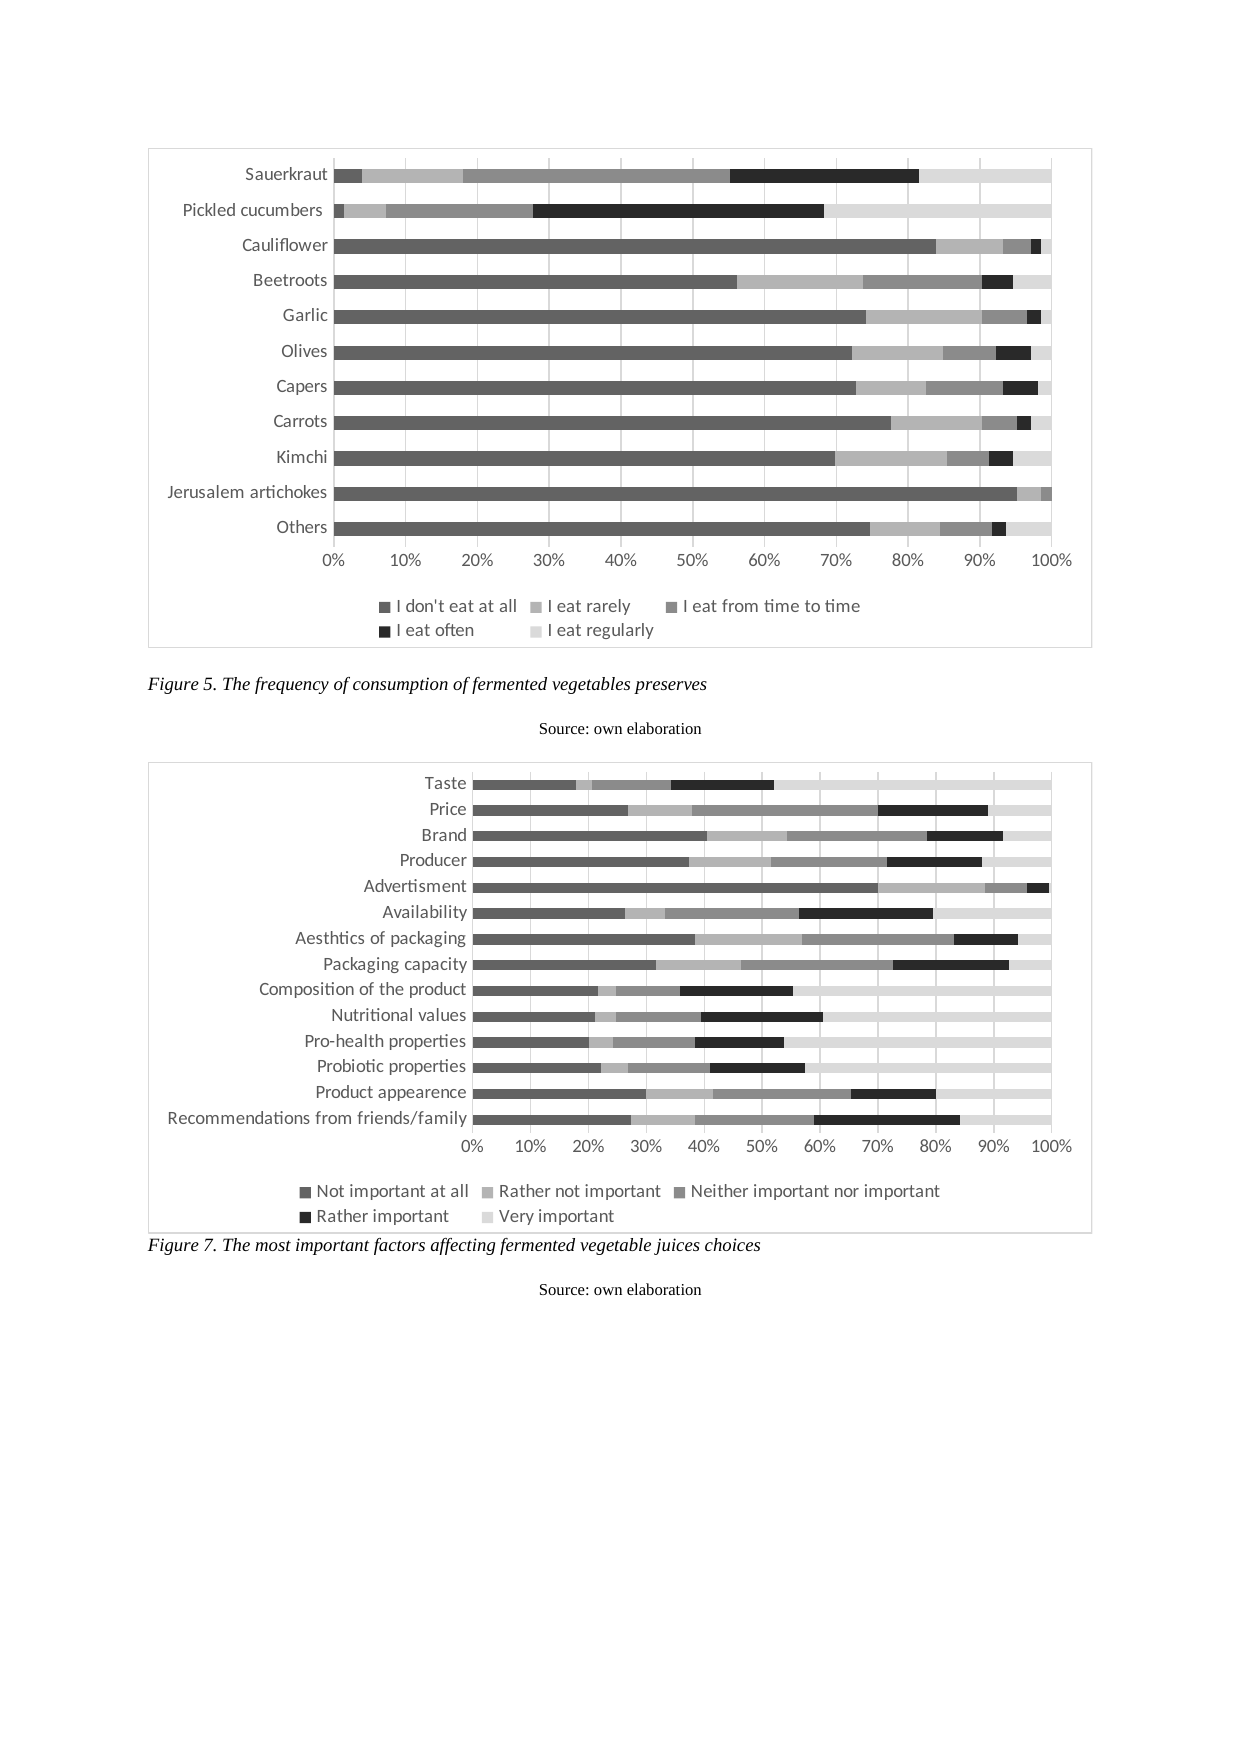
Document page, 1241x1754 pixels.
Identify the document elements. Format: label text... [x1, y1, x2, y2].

text Source: own elaboration [148, 1279, 1093, 1298]
text Source: own elaboration [148, 719, 1093, 738]
text Figure 5. The frequency of consumption of fermented vegetables preserves [148, 673, 1093, 695]
text Figure 7. The most important factors affecting fermented vegetable juices choices [148, 1234, 1093, 1255]
